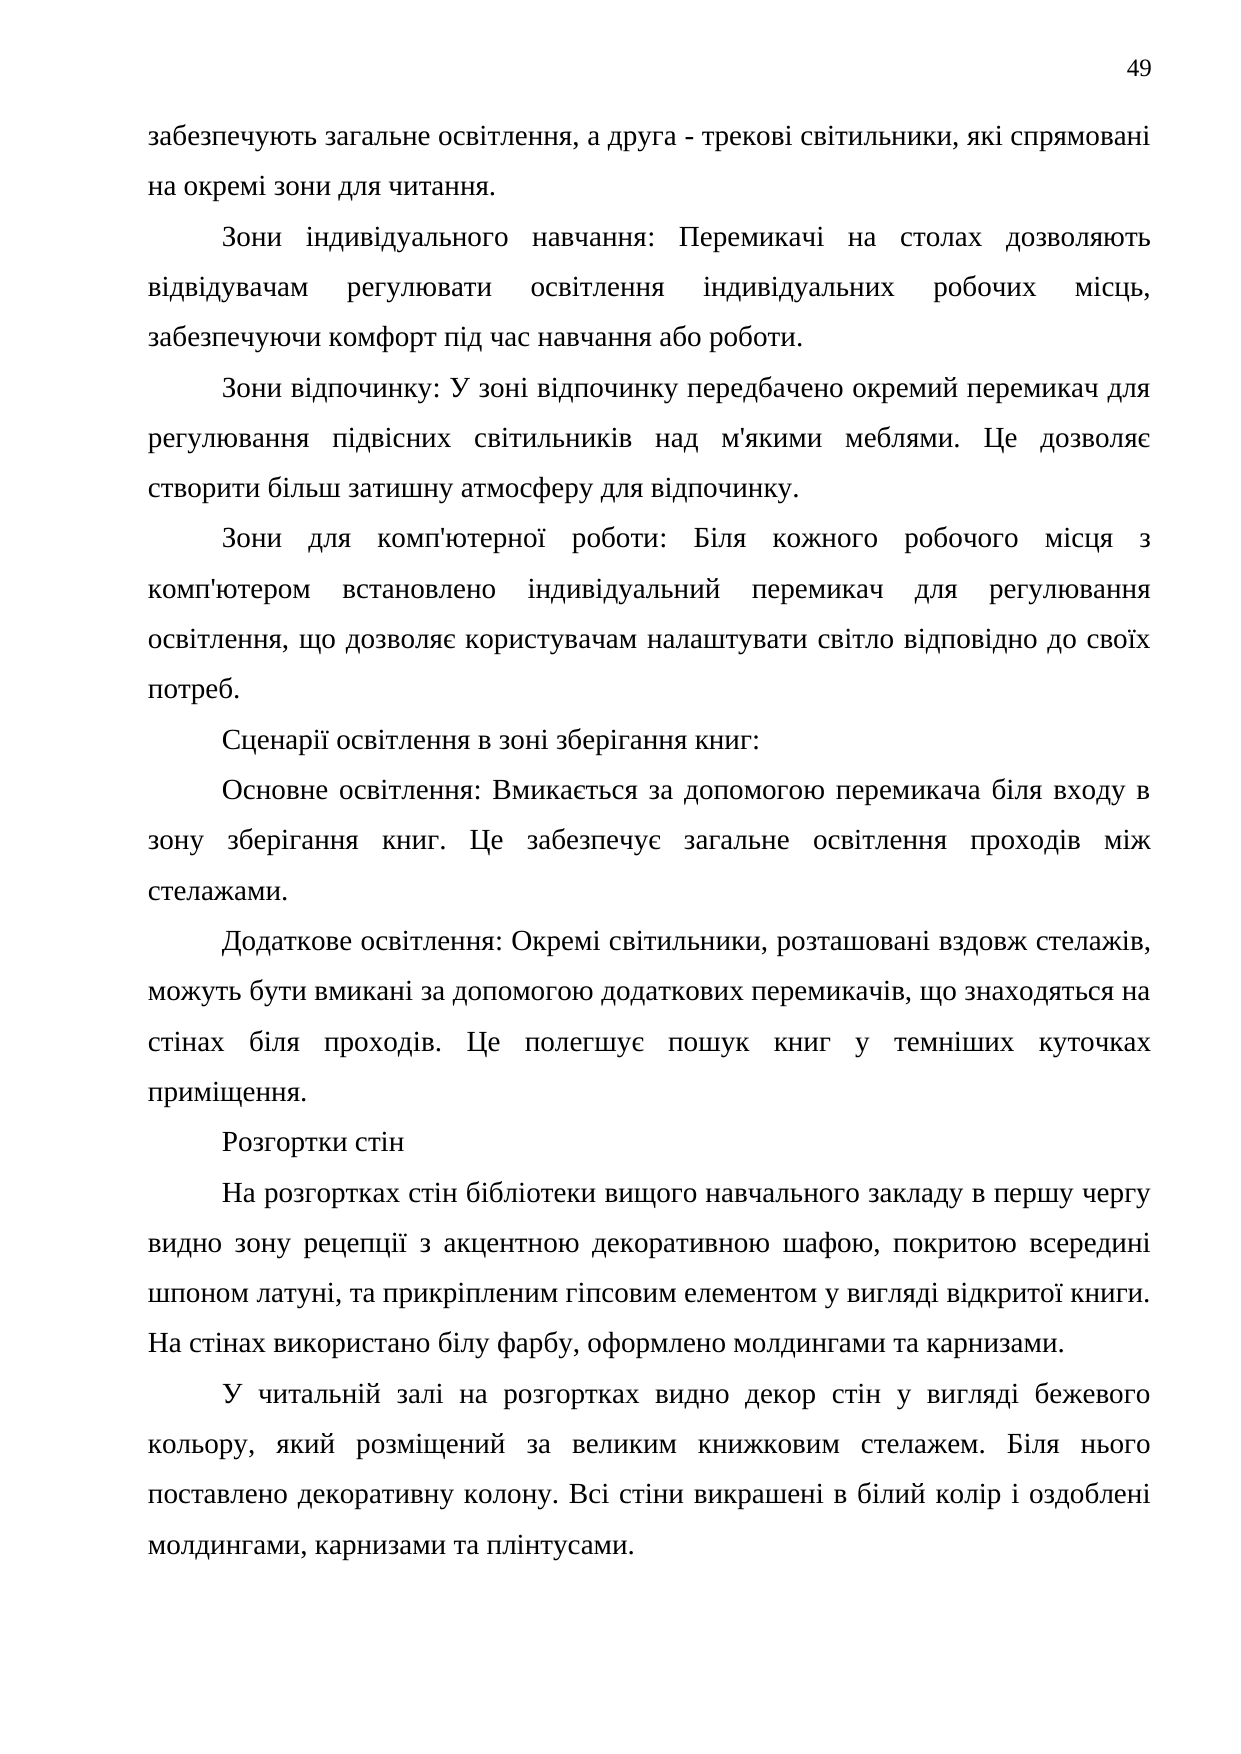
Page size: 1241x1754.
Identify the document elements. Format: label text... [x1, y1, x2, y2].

text Зони для комп'ютерної роботи: Біля кожного робочого місця з комп'ютером встановлено індивідуальний перемикач для регулювання освітлення, що дозволяє користувачам налаштувати світло відповідно до своїх потреб. [148, 521, 1152, 705]
text Основне освітлення: Вмикається за допомогою перемикача біля входу в зону зберігання книг. Це забезпечує загальне освітлення проходів між стелажами. [148, 772, 1152, 906]
text Розгортки стін [148, 1124, 1152, 1158]
text На розгортках стін бібліотеки вищого навчального закладу в першу чергу видно зону рецепції з акцентною декоративною шафою, покритою всередині шпоном латуні, та прикріпленим гіпсовим елементом у вигляді відкритої книги. На стінах використано білу фарбу, оформлено молдингами та карнизами. [148, 1175, 1152, 1359]
text Додаткове освітлення: Окремі світильники, розташовані вздовж стелажів, можуть бути вмикані за допомогою додаткових перемикачів, що знаходяться на стінах біля проходів. Це полегшує пошук книг у темніших куточках приміщення. [148, 923, 1152, 1108]
text Зони індивідуального навчання: Перемикачі на столах дозволяють відвідувачам регулювати освітлення індивідуальних робочих місць, забезпечуючи комфорт під час навчання або роботи. [148, 219, 1152, 353]
text Зони відпочинку: У зоні відпочинку передбачено окремий перемикач для регулювання підвісних світильників над м'якими меблями. Це дозволяє створити більш затишну атмосферу для відпочинку. [148, 370, 1152, 504]
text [148, 118, 1152, 202]
text Сценарії освітлення в зоні зберігання книг: [148, 722, 1152, 755]
text У читальній залі на розгортках видно декор стін у вигляді бежевого кольору, який розміщений за великим книжковим стелажем. Біля нього поставлено декоративну колону. Всі стіни викрашені в білий колір і оздоблені молдингами, карнизами та плінтусами. [148, 1376, 1152, 1560]
